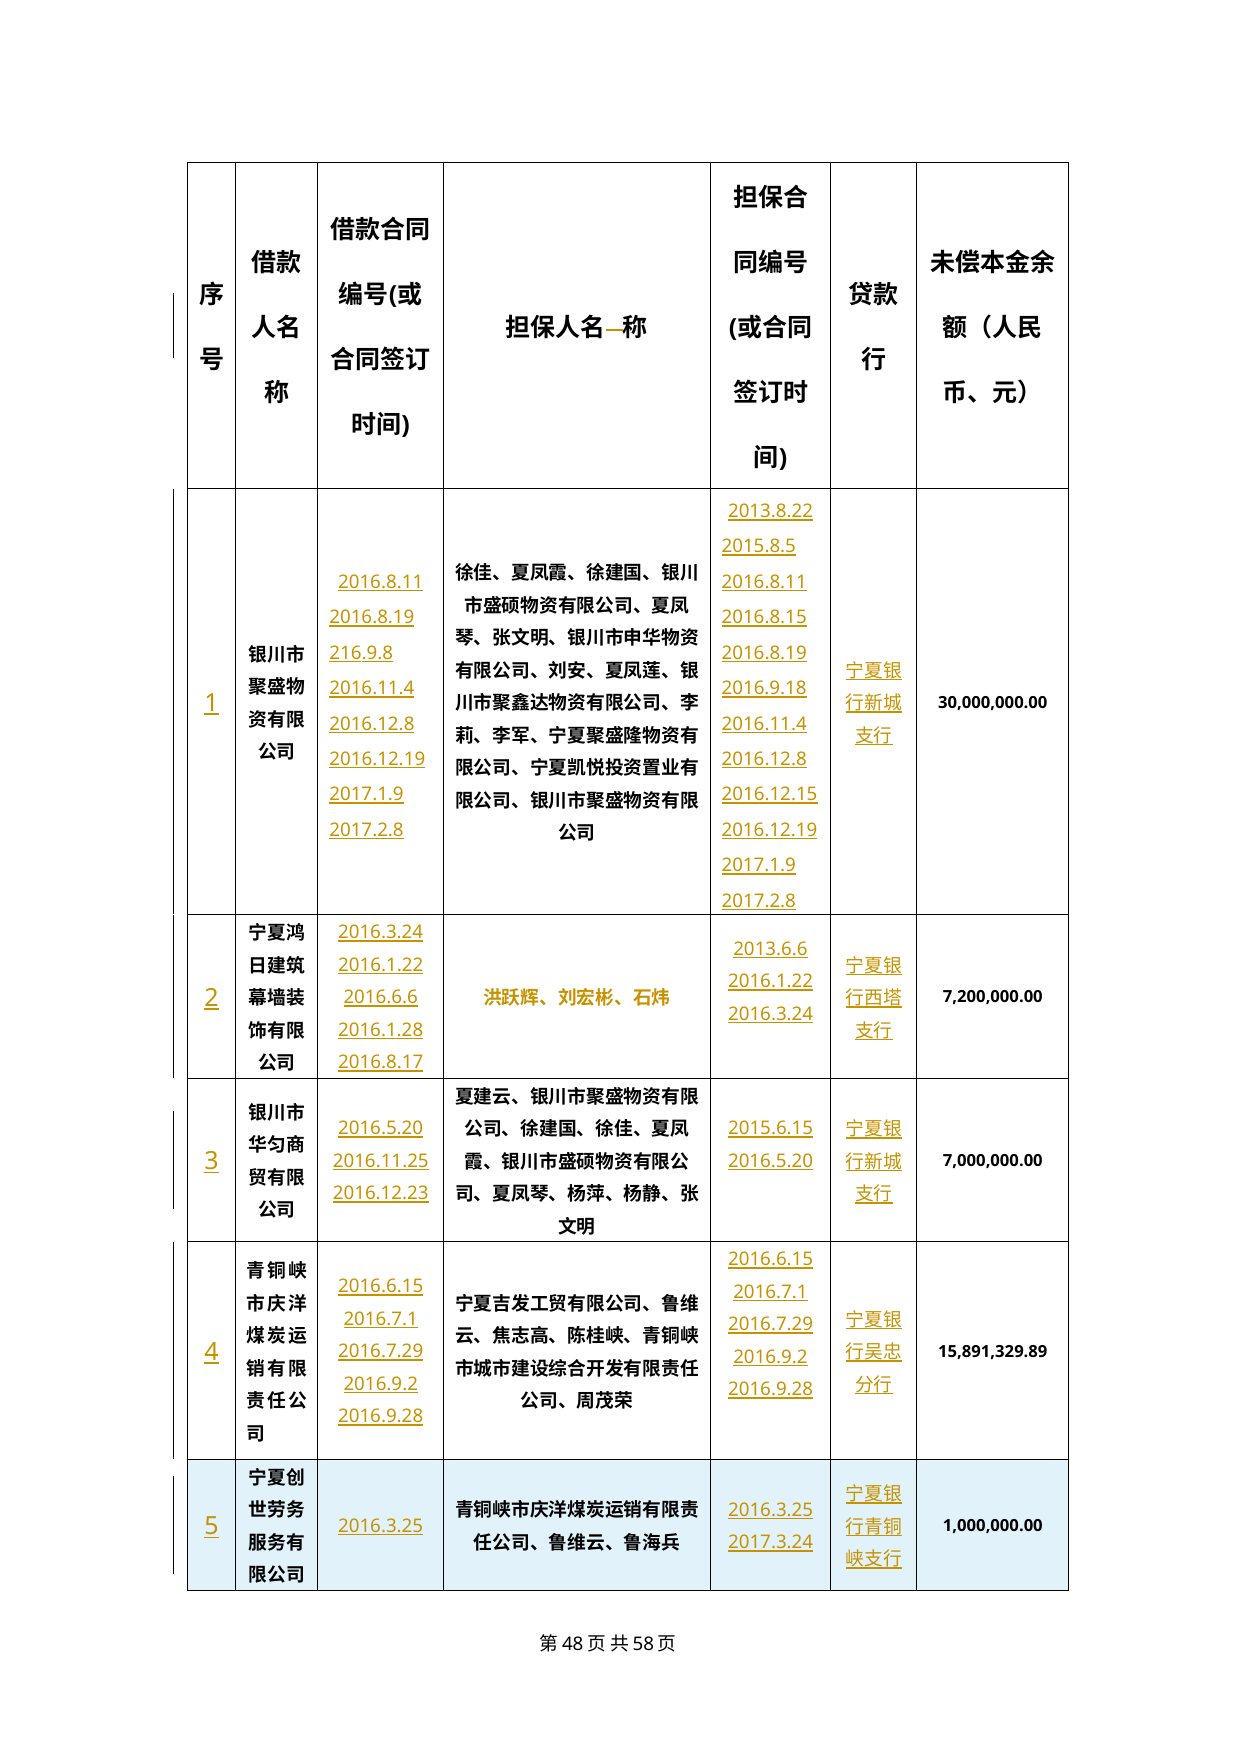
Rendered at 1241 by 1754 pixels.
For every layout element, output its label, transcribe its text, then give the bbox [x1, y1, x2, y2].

table_cell [318, 1242, 443, 1459]
table_header 借款人名 称 [236, 163, 317, 488]
table_cell [188, 1242, 235, 1459]
table_cell [831, 1079, 916, 1241]
table_cell [318, 915, 443, 1078]
table_header 借款合同编号(或合同签订时间) [318, 163, 443, 488]
table_header 贷款行 [831, 163, 916, 488]
table_cell 徐佳、夏凤霞、徐建国、银川市盛硕物资有限公司、夏凤琴、张文明、银川市申华物资有限公司、刘安、夏凤莲、银川市聚鑫达物资有限公司、李莉、李军、宁夏聚盛隆物资有限公司、宁夏凯悦投资置业有限公司、银川市聚盛物资有限公司 [444, 489, 710, 914]
table_cell 银川市聚盛物资有限公司 [236, 489, 317, 914]
table_cell 青铜峡市庆洋煤炭运销有限责任公司 [236, 1242, 317, 1459]
table_cell [831, 489, 916, 914]
table_cell [188, 915, 235, 1078]
table_cell [711, 915, 830, 1078]
table_cell 宁夏吉发工贸有限公司、鲁维云、焦志高、陈桂峡、青铜峡市城市建设综合开发有限责任公司、周茂荣 [444, 1242, 710, 1459]
table_cell 15,891,329.89 [917, 1242, 1068, 1459]
table_cell [711, 1079, 830, 1241]
table_cell 7,200,000.00 [917, 915, 1068, 1078]
table_header 未偿本金余额（人民币、元） [917, 163, 1068, 488]
table_cell [318, 1079, 443, 1241]
table_header 序号 [188, 163, 235, 488]
table_cell [188, 489, 235, 914]
table_cell 洪跃辉、刘宏彬、石炜 [444, 915, 710, 1078]
table_cell [831, 1242, 916, 1459]
table_cell [711, 1242, 830, 1459]
table_cell [831, 915, 916, 1078]
table_cell [711, 489, 830, 914]
table_cell 夏建云、银川市聚盛物资有限公司、徐建国、徐佳、夏凤霞、银川市盛硕物资有限公司、夏凤琴、杨萍、杨静、张文明 [444, 1079, 710, 1241]
table_cell [188, 1079, 235, 1241]
table_cell 7,000,000.00 [917, 1079, 1068, 1241]
table_cell [318, 489, 443, 914]
table_cell 银川市华匀商贸有限公司 [236, 1079, 317, 1241]
table_cell 30,000,000.00 [917, 489, 1068, 914]
table_header 担保人名称 [444, 163, 710, 488]
table_header 担保合同编号(或合同签订时间) [711, 163, 830, 488]
table_cell 宁夏鸿日建筑幕墙装饰有限公司 [236, 915, 317, 1078]
